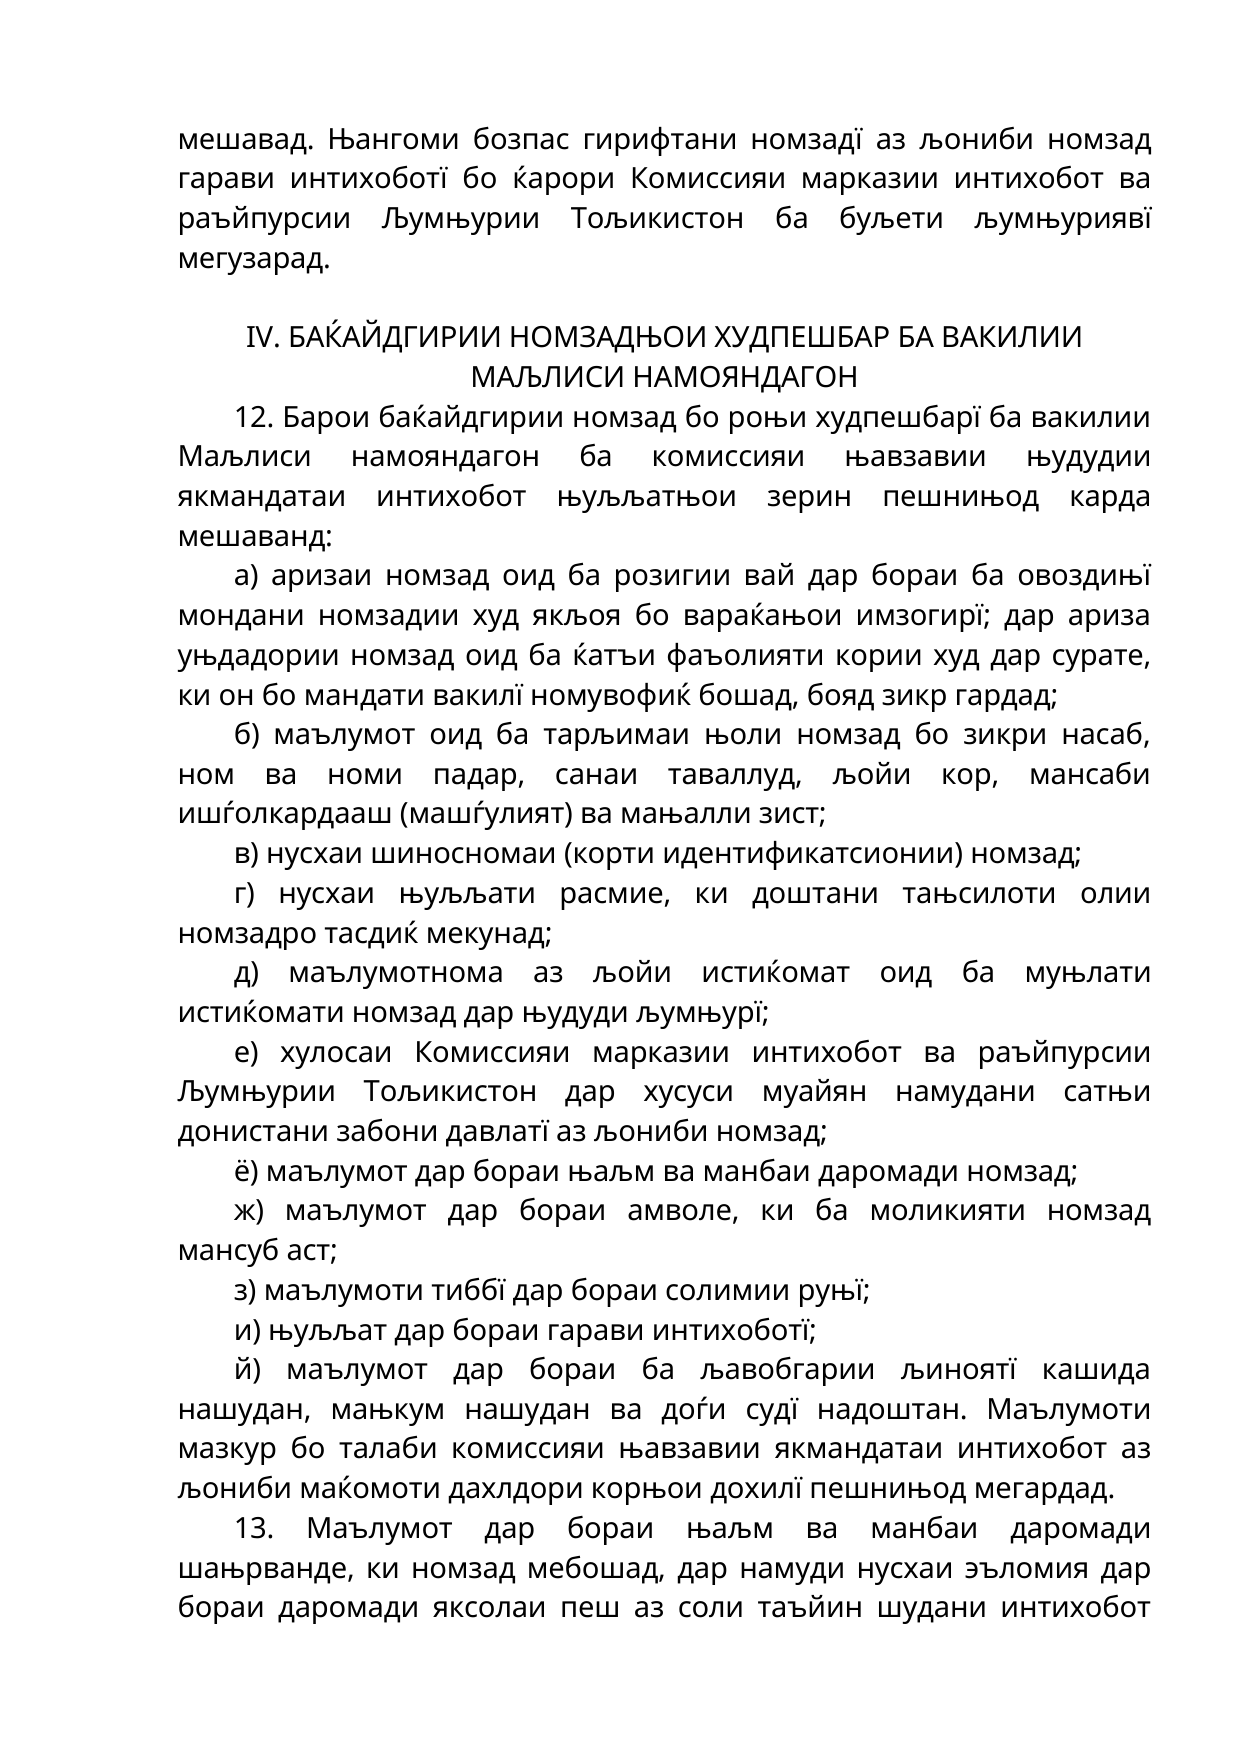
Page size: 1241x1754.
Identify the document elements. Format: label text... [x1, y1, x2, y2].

text IV. БАЌАЙДГИРИИ НОМЗАДЊОИ ХУДПЕШБАР БА ВАКИЛИИ [177, 317, 1152, 356]
text е) хулосаи Комиссияи марказии интихобот ва раъйпурсии Љумњурии Тољикистон дар хусуси муайян намудани сатњи донистани забони давлатї аз љониби номзад; [177, 1031, 1152, 1150]
text а) аризаи номзад оид ба розигии вай дар бораи ба овоздињї мондани номзадии худ якљоя бо вараќањои имзогирї; дар ариза уњдадории номзад оид ба ќатъи фаъолияти кории худ дар сурате, ки он бо мандати вакилї номувофиќ бошад, бояд зикр гардад; [177, 555, 1152, 713]
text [177, 1507, 1152, 1626]
text д) маълумотнома аз љойи истиќомат оид ба муњлати истиќомати номзад дар њудуди љумњурї; [177, 952, 1152, 1031]
text й) маълумот дар бораи ба љавобгарии љиноятї кашида нашудан, мањкум нашудан ва доѓи судї надоштан. Маълумоти мазкур бо талаби комиссияи њавзавии якмандатаи интихобот аз љониби маќомоти дахлдори корњои дохилї пешнињод мегардад. [177, 1348, 1152, 1507]
text ж) маълумот дар бораи амволе, ки ба моликияти номзад мансуб аст; [177, 1190, 1152, 1269]
text в) нусхаи шиносномаи (корти идентификатсионии) номзад; [177, 832, 1152, 872]
text МАЉЛИСИ НАМОЯНДАГОН [177, 356, 1152, 396]
text 12. Барои баќайдгирии номзад бо роњи худпешбарї ба вакилии Маљлиси намояндагон ба комиссияи њавзавии њудудии якмандатаи интихобот њуљљатњои зерин пешнињод карда мешаванд: [177, 396, 1152, 555]
text з) маълумоти тиббї дар бораи солимии руњї; [177, 1269, 1152, 1309]
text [177, 118, 1152, 277]
text и) њуљљат дар бораи гарави интихоботї; [177, 1309, 1152, 1348]
text г) нусхаи њуљљати расмие, ки доштани тањсилоти олии номзадро тасдиќ мекунад; [177, 872, 1152, 952]
text ё) маълумот дар бораи њаљм ва манбаи даромади номзад; [177, 1150, 1152, 1190]
text б) маълумот оид ба тарљимаи њоли номзад бо зикри насаб, ном ва номи падар, санаи таваллуд, љойи кор, мансаби ишѓолкардааш (машѓулият) ва мањалли зист; [177, 713, 1152, 832]
